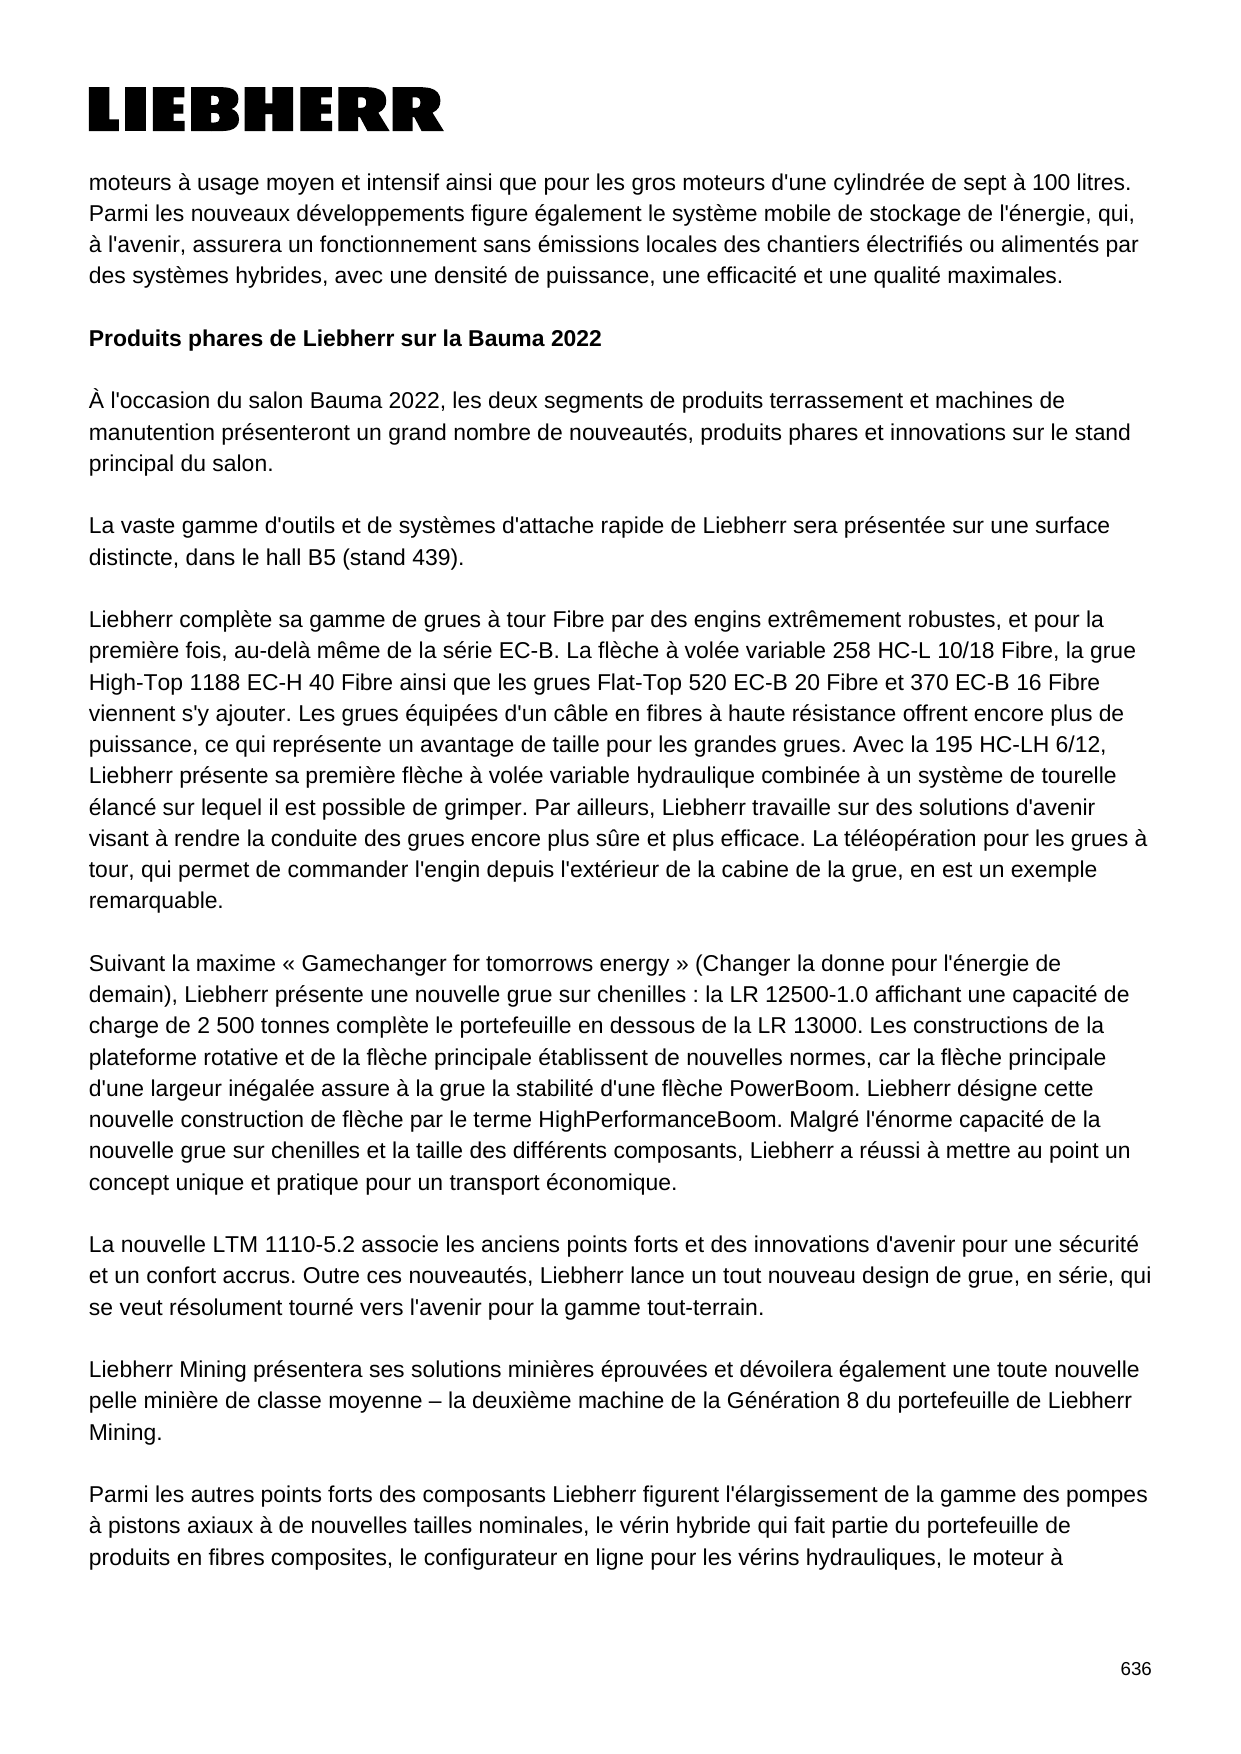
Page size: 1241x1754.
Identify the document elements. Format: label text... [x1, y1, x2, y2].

text La nouvelle LTM 1110-5.2 associe les anciens points forts et des innovations d'avenir pour une sécurité et un confort accrus. Outre ces nouveautés, Liebherr lance un tout nouveau design de grue, en série, qui se veut résolument tourné vers l'avenir pour la gamme tout-terrain. [89, 1228, 1152, 1321]
text Suivant la maxime « Gamechanger for tomorrows energy » (Changer la donne pour l'énergie de demain), Liebherr présente une nouvelle grue sur chenilles : la LR 12500-1.0 affichant une capacité de charge de 2 500 tonnes complète le portefeuille en dessous de la LR 13000. Les constructions de la plateforme rotative et de la flèche principale établissent de nouvelles normes, car la flèche principale d'une largeur inégalée assure à la grue la stabilité d'une flèche PowerBoom. Liebherr désigne cette nouvelle construction de flèche par le terme HighPerformanceBoom. Malgré l'énorme capacité de la nouvelle grue sur chenilles et la taille des différents composants, Liebherr a réussi à mettre au point un concept unique et pratique pour un transport économique. [89, 946, 1152, 1196]
text Produits phares de Liebherr sur la Bauma 2022 [89, 321, 1152, 353]
text À l'occasion du salon Bauma 2022, les deux segments de produits terrassement et machines de manutention présenteront un grand nombre de nouveautés, produits phares et innovations sur le stand principal du salon. [89, 384, 1152, 478]
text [89, 1478, 1152, 1571]
text Liebherr complète sa gamme de grues à tour Fibre par des engins extrêmement robustes, et pour la première fois, au-delà même de la série EC-B. La flèche à volée variable 258 HC-L 10/18 Fibre, la grue High-Top 1188 EC-H 40 Fibre ainsi que les grues Flat-Top 520 EC-B 20 Fibre et 370 EC-B 16 Fibre viennent s'y ajouter. Les grues équipées d'un câble en fibres à haute résistance offrent encore plus de puissance, ce qui représente un avantage de taille pour les grandes grues. Avec la 195 HC-LH 6/12, Liebherr présente sa première flèche à volée variable hydraulique combinée à un système de tourelle élancé sur lequel il est possible de grimper. Par ailleurs, Liebherr travaille sur des solutions d'avenir visant à rendre la conduite des grues encore plus sûre et plus efficace. La téléopération pour les grues à tour, qui permet de commander l'engin depuis l'extérieur de la cabine de la grue, en est un exemple remarquable. [89, 603, 1152, 915]
text La vaste gamme d'outils et de systèmes d'attache rapide de Liebherr sera présentée sur une surface distincte, dans le hall B5 (stand 439). [89, 509, 1152, 571]
text Liebherr Mining présentera ses solutions minières éprouvées et dévoilera également une toute nouvelle pelle minière de classe moyenne – la deuxième machine de la Génération 8 du portefeuille de Liebherr Mining. [89, 1353, 1152, 1446]
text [89, 165, 1152, 290]
